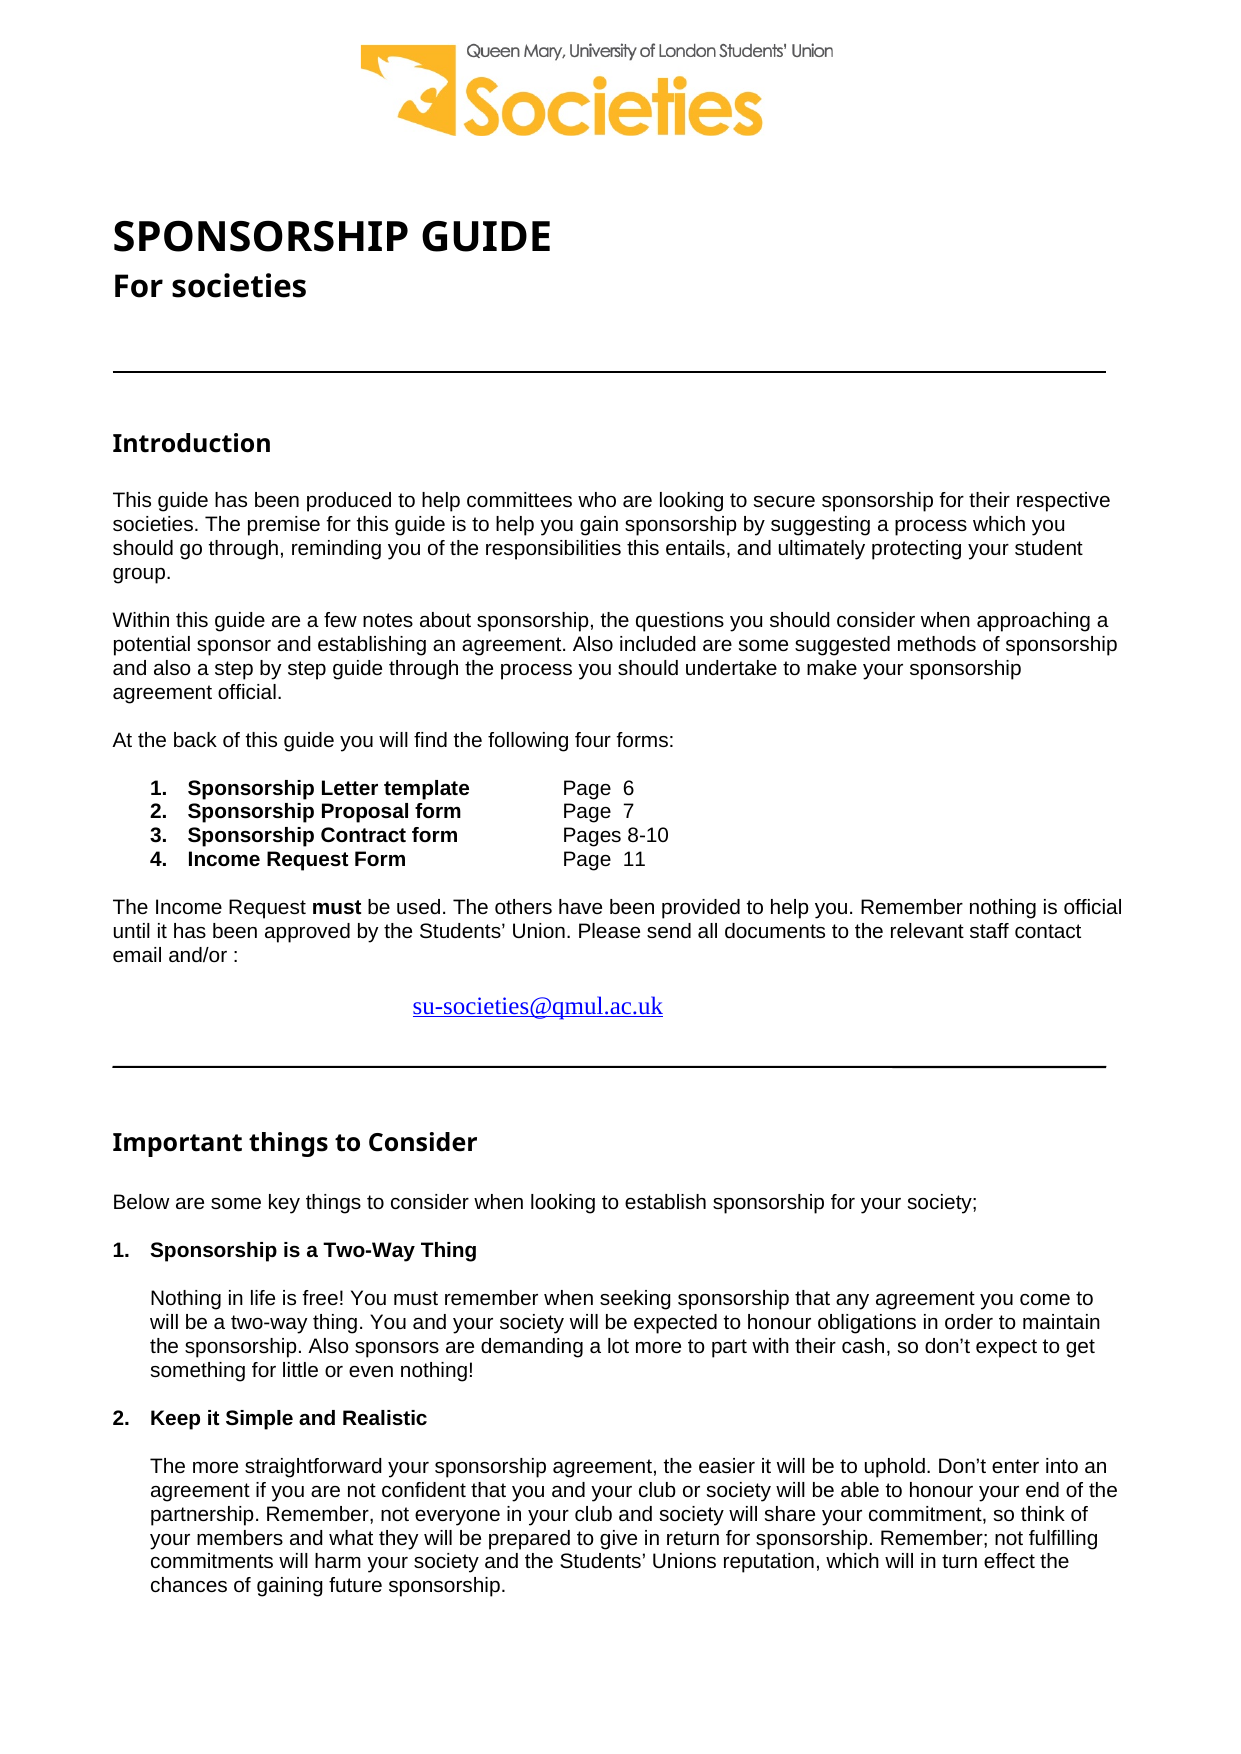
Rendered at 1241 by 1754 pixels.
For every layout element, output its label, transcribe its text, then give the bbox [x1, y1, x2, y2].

picture [360, 43, 833, 136]
text At the back of this guide you will find the following four forms: [112, 727, 1128, 751]
text This guide has been produced to help committees who are looking to secure sponsorship for their respective societies. The premise for this guide is to help you gain sponsorship by suggesting a process which you should go through, reminding you of the responsibilities this entails, and ultimately protecting your student group. [112, 488, 1128, 584]
list Keep it Simple and Realistic [112, 1406, 1128, 1429]
text Within this guide are a few notes about sponsorship, the questions you should consider when approaching a potential sponsor and establishing an agreement. Also included are some suggested methods of sponsorship and also a step by step guide through the process you should undertake to make your sponsorship agreement official. [112, 608, 1128, 703]
list Income Request Form Page 11 [150, 847, 1128, 871]
list Sponsorship is a Two-Way Thing [112, 1238, 1128, 1262]
text Nothing in life is free! You must remember when seeking sponsorship that any agreement you come to will be a two-way thing. You and your society will be expected to honour obligations in order to maintain the sponsorship. Also sponsors are demanding a lot more to part with their cash, so don’t expect to get something for little or even nothing! [150, 1286, 1128, 1382]
text Introduction [112, 425, 1128, 459]
text For societies [112, 263, 1128, 306]
text The more straightforward your sponsorship agreement, the easier it will be to uphold. Don’t enter into an agreement if you are not confident that you and your club or society will be able to honour your end of the partnership. Remember, not everyone in your club and society will share your commitment, so think of your members and what they will be prepared to give in return for sponsorship. Remember; not fulfilling commitments will harm your society and the Students’ Unions reputation, which will in turn effect the chances of gaining future sponsorship. [150, 1453, 1128, 1597]
list Sponsorship Contract form Pages 8-10 [150, 823, 1128, 847]
text The Income Request must be used. The others have been provided to help you. Remember nothing is official until it has been approved by the Students’ Union. Please send all documents to the relevant staff contact email and/or : [112, 895, 1128, 967]
text SPONSORSHIP GUIDE [112, 207, 1128, 263]
text Important things to Consider [112, 1125, 1128, 1159]
text Below are some key things to consider when looking to establish sponsorship for your society; [112, 1190, 1128, 1214]
list Sponsorship Letter template Page 6 [150, 775, 1128, 799]
list Sponsorship Proposal form Page 7 [150, 799, 1128, 823]
text su-societies@qmul.ac.uk [112, 991, 1128, 1020]
